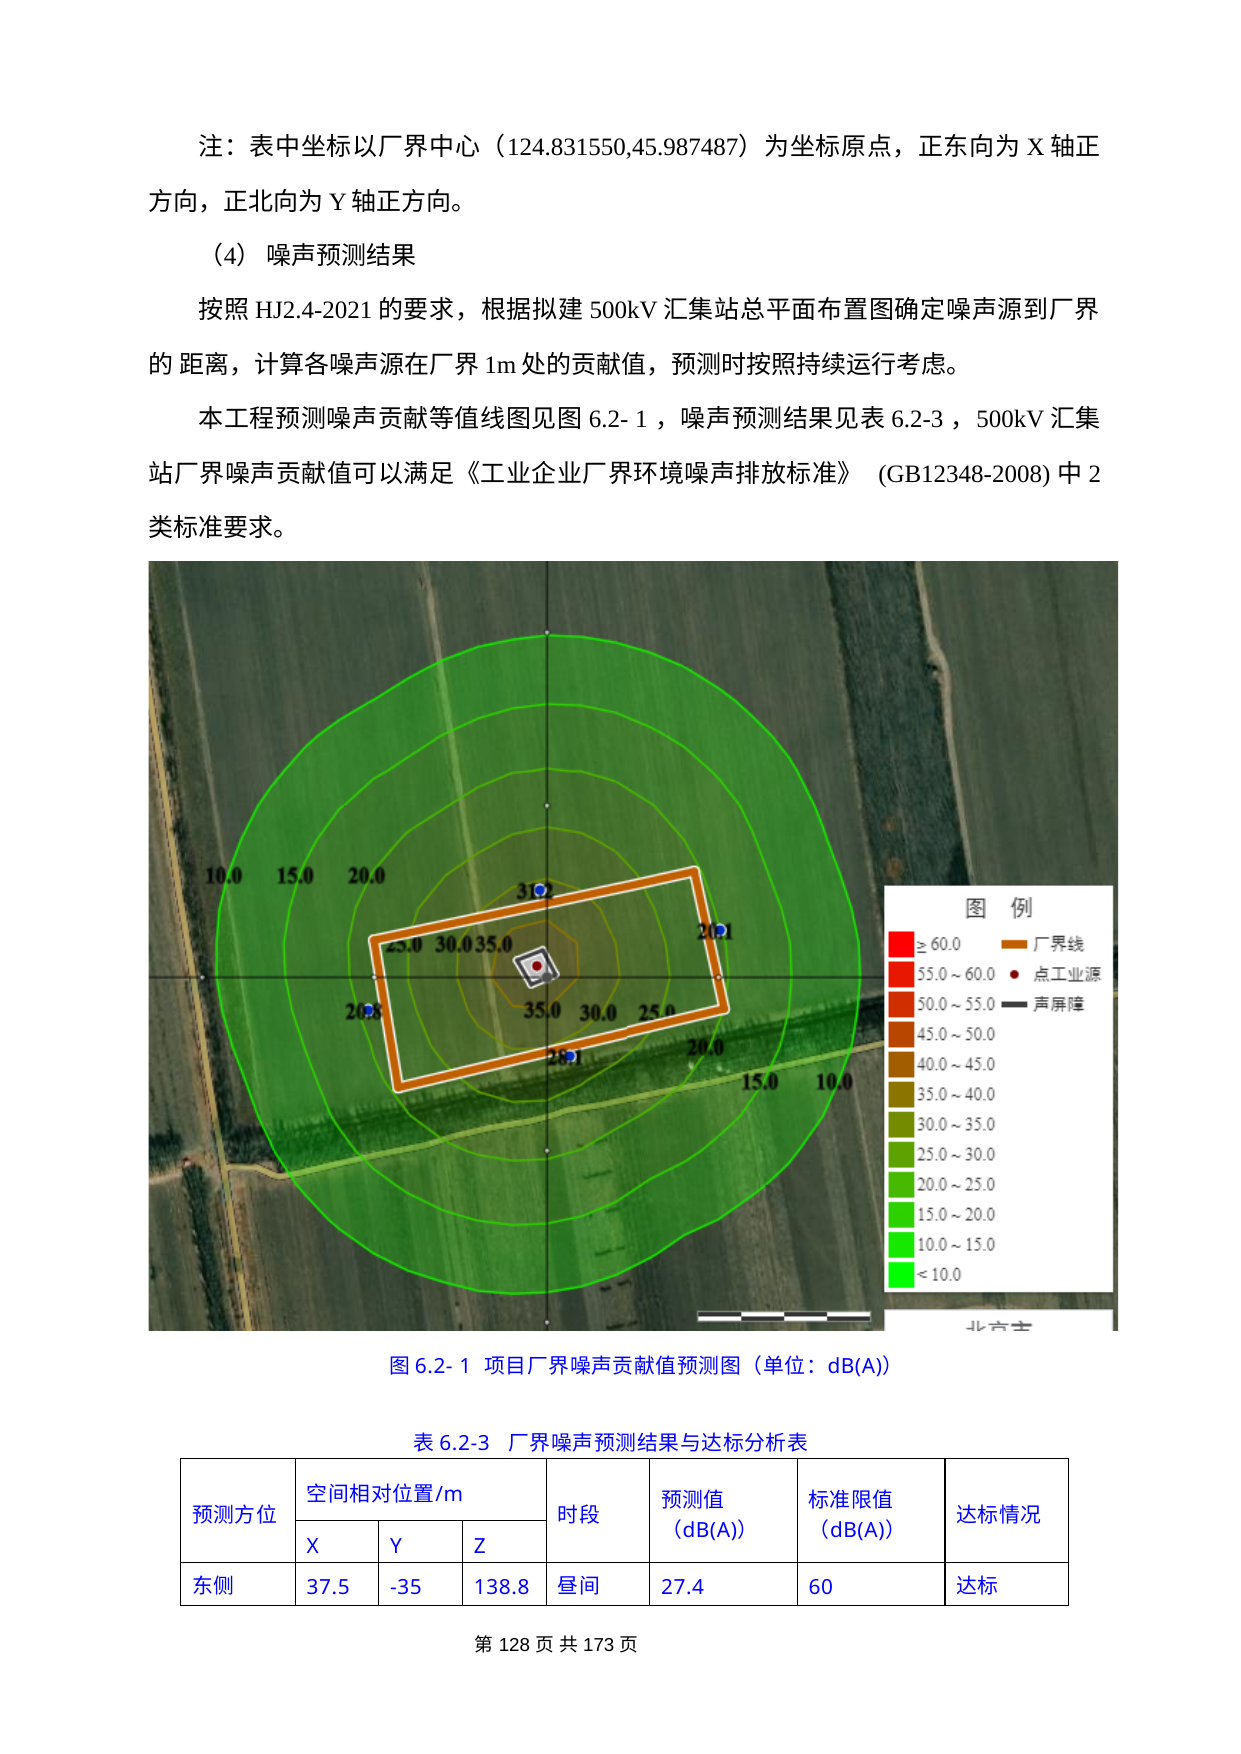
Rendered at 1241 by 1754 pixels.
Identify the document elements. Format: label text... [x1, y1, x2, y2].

text 本工程预测噪声贡献等值线图见图6.2- 1 ，噪声预测结果见表6.2-3 ，500kV汇集站厂界噪声贡献值可以满足《工业企业厂界环境噪声排放标准》 (GB12348-2008) 中2类标准要求。 [148, 399, 1101, 544]
picture [148, 561, 1119, 1331]
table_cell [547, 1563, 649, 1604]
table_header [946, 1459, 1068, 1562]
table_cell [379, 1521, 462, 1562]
text （4） 噪声预测结果 [148, 236, 1101, 272]
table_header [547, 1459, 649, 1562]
text 图6.2- 1 项目厂界噪声贡献值预测图（单位：dB(A)） [389, 1351, 1101, 1381]
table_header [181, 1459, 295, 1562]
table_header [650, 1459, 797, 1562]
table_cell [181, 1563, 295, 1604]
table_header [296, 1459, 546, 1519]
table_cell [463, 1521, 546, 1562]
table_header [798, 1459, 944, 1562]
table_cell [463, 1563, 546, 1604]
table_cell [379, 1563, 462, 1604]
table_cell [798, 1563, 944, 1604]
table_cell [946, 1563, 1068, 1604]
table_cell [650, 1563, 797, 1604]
text 表6.2-3 厂界噪声预测结果与达标分析表 [148, 1428, 1101, 1458]
text 按照HJ2.4-2021的要求，根据拟建500kV汇集站总平面布置图确定噪声源到厂界的 距离，计算各噪声源在厂界1m处的贡献值，预测时按照持续运行考虑。 [148, 290, 1101, 381]
text 注：表中坐标以厂界中心（124.831550,45.987487）为坐标原点，正东向为X轴正方向，正北向为Y轴正方向。 [148, 127, 1101, 217]
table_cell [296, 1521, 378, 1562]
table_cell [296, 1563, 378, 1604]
